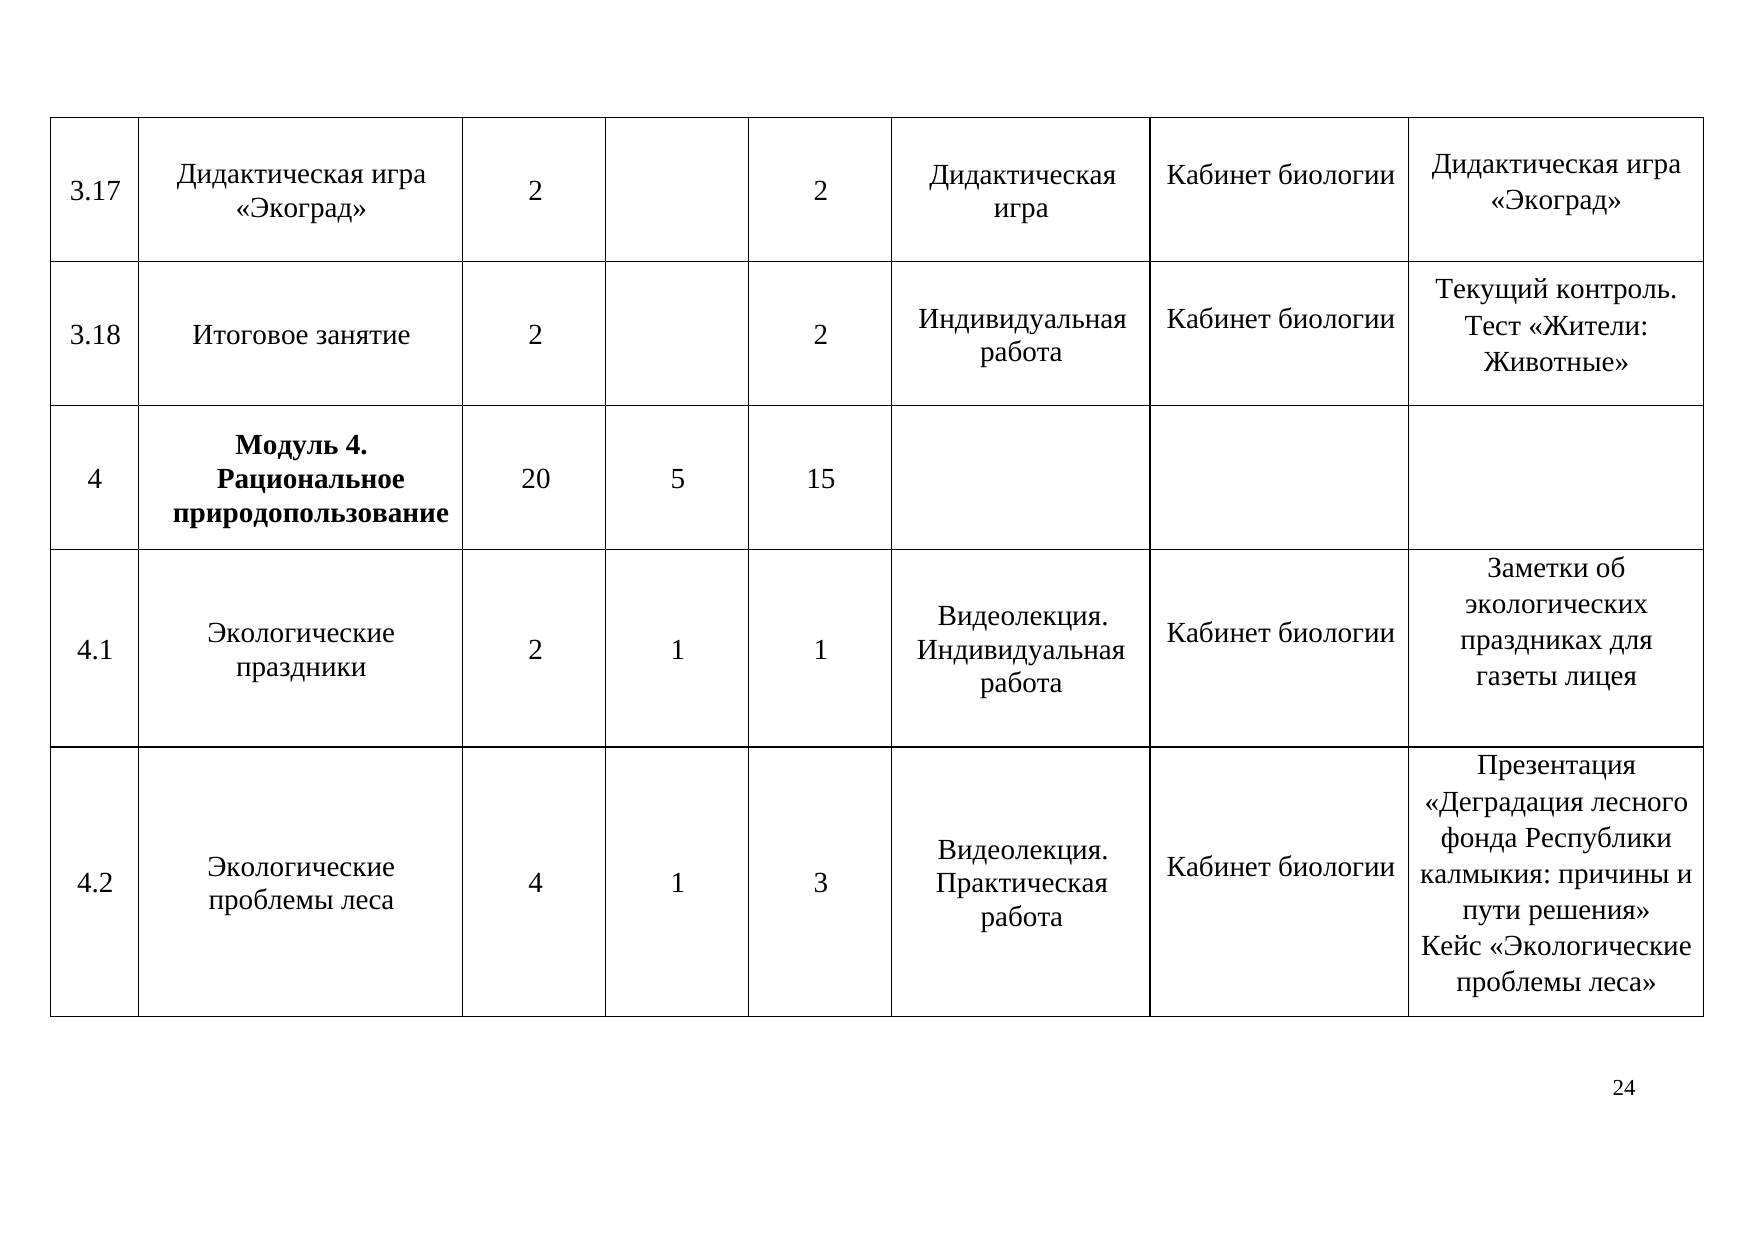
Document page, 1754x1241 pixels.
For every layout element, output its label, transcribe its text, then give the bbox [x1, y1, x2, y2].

table_cell Заметки об экологических праздниках для газеты лицея [1409, 550, 1703, 746]
table_cell Кабинет биологии [1151, 262, 1408, 405]
table_cell Экологические праздники [139, 550, 462, 746]
table_cell Модуль 4. Рациональное природопользование [139, 406, 462, 549]
table_cell Итоговое занятие [139, 262, 462, 405]
table_header Дидактическая игра «Экоград» [1409, 118, 1703, 261]
table_cell 2 [749, 262, 891, 405]
table_cell Кабинет биологии [1151, 748, 1408, 1016]
table_cell 2 [463, 550, 605, 746]
table_cell 3.18 [51, 262, 138, 405]
table_header Дидактическая игра [892, 118, 1149, 261]
table_cell Кабинет биологии [1151, 550, 1408, 746]
table_cell 1 [606, 550, 748, 746]
table_cell 2 [463, 262, 605, 405]
table_cell 1 [749, 550, 891, 746]
table_cell 5 [606, 406, 748, 549]
table_cell 4 [463, 748, 605, 1016]
table_cell 4.2 [51, 748, 138, 1016]
table_cell Индивидуальная работа [892, 262, 1149, 405]
table_header Дидактическая игра «Экоград» [139, 118, 462, 261]
table_header 2 [463, 118, 605, 261]
table_cell Текущий контроль. Тест «Жители: Животные» [1409, 262, 1703, 405]
table_header 3.17 [51, 118, 138, 261]
table_cell 4 [51, 406, 138, 549]
table_cell 4.1 [51, 550, 138, 746]
table_cell Экологические проблемы леса [139, 748, 462, 1016]
table_cell Презентация «Деградация лесного фонда Республики калмыкия: причины и пути решения» Кейс «Экологические проблемы леса» [1409, 748, 1703, 1016]
table_cell [1151, 406, 1408, 549]
table_cell Видеолекция. Индивидуальная работа [892, 550, 1149, 746]
table_cell [1409, 406, 1703, 549]
table_cell 1 [606, 748, 748, 1016]
table_cell [606, 262, 748, 405]
table_header [606, 118, 748, 261]
table_cell 3 [749, 748, 891, 1016]
table_cell Видеолекция. Практическая работа [892, 748, 1149, 1016]
table_cell 20 [463, 406, 605, 549]
table_cell [892, 406, 1149, 549]
table_header Кабинет биологии [1151, 118, 1408, 261]
table_cell 15 [749, 406, 891, 549]
table_header 2 [749, 118, 891, 261]
